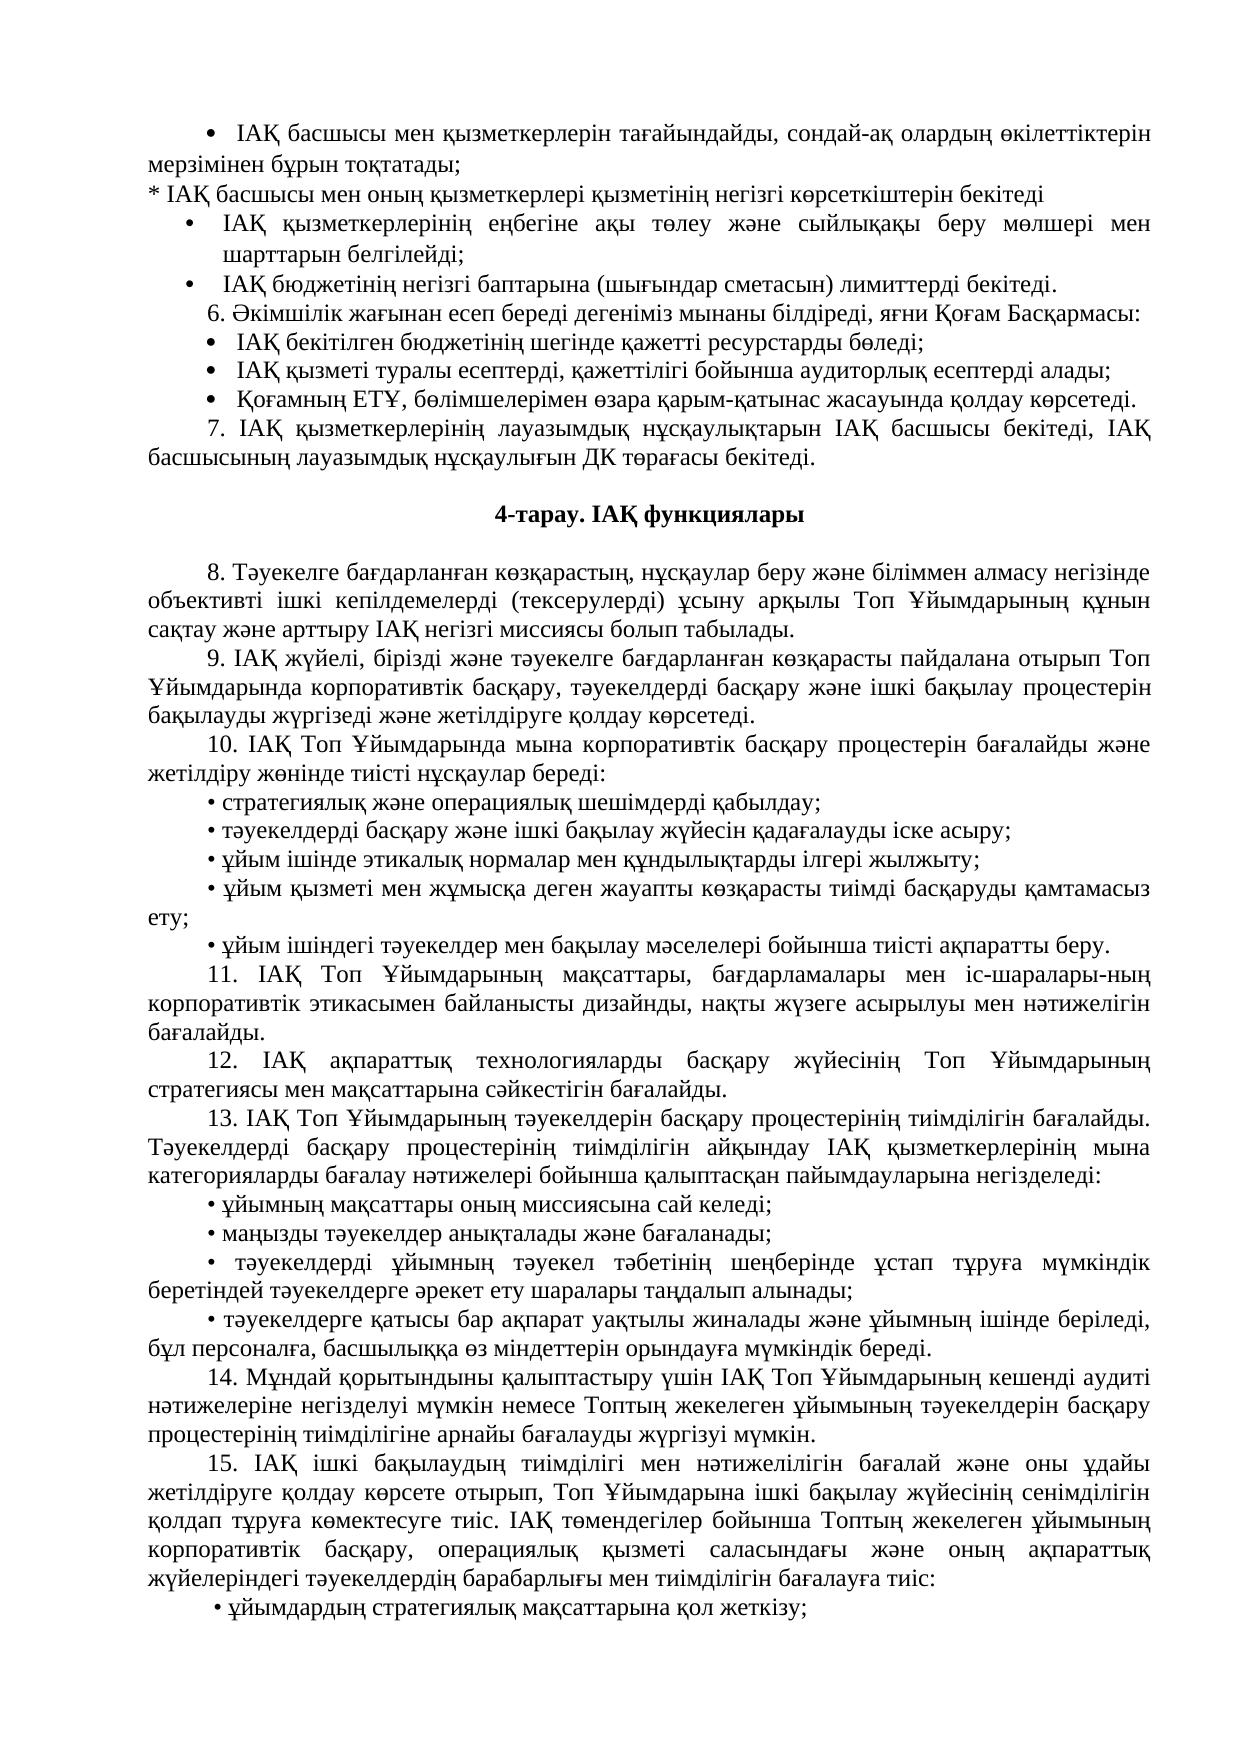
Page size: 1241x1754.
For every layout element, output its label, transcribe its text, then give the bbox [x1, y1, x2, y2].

list ІАҚ басшысы мен қызметкерлерін тағайындайды, сондай-ақ олардың өкілеттіктерін мерзімінен бұрын тоқтатады; [148, 118, 1152, 178]
text 8. Тәуекелге бағдарланған көзқарастың, нұсқаулар беру және біліммен алмасу негізінде объективті ішкі кепілдемелерді (тексерулерді) ұсыну арқылы Топ Ұйымдарының құнын сақтау және арттыру ІАҚ негізгі миссиясы болып табылады. [148, 557, 1152, 643]
list ІАҚ бюджетінің негізгі баптарына (шығындар сметасын) лимиттерді бекітеді. [185, 269, 1152, 298]
text • стратегиялық және операциялық шешімдерді қабылдау; [148, 787, 1152, 815]
list Қоғамның ЕТҰ, бөлімшелерімен өзара қарым-қатынас жасауында қолдау көрсетеді. [148, 384, 1152, 413]
text 13. ІАҚ Топ Ұйымдарының тәуекелдерін басқару процестерінің тиімділігін бағалайды. Тәуекелдерді басқару процестерінің тиімділігін айқындау ІАҚ қызметкерлерінің мына категорияларды бағалау нәтижелері бойынша қалыптасқан пайымдауларына негізделеді: [148, 1103, 1152, 1189]
text • ұйым қызметі мен жұмысқа деген жауапты көзқарасты тиімді басқаруды қамтамасыз ету; [148, 873, 1152, 930]
text 12. ІАҚ ақпараттық технологияларды басқару жүйесінің Топ Ұйымдарының стратегиясы мен мақсаттарына сәйкестігін бағалайды. [148, 1045, 1152, 1103]
text 10. ІАҚ Топ Ұйымдарында мына корпоративтік басқару процестерін бағалайды және жетілдіру жөнінде тиісті нұсқаулар береді: [148, 729, 1152, 787]
text * ІАҚ басшысы мен оның қызметкерлері қызметінің негізгі көрсеткіштерін бекітеді [148, 179, 1152, 208]
list ІАҚ бекітілген бюджетінің шегінде қажетті ресурстарды бөледі; [207, 327, 1152, 355]
text 7. ІАҚ қызметкерлерінің лауазымдық нұсқаулықтарын ІАҚ басшысы бекітеді, ІАҚ басшысының лауазымдық нұсқаулығын ДК төрағасы бекітеді. [148, 413, 1152, 470]
text 6. Әкімшілік жағынан есеп береді дегеніміз мынаны білдіреді, яғни Қоғам Басқармасы: [148, 298, 1152, 327]
text 4-тарау. ІАҚ функциялары [148, 499, 1152, 528]
text 9. ІАҚ жүйелі, бірізді және тәуекелге бағдарланған көзқарасты пайдалана отырып Топ Ұйымдарында корпоративтік басқару, тәуекелдерді басқару және ішкі бақылау процестерін бақылауды жүргізеді және жетілдіруге қолдау көрсетеді. [148, 643, 1152, 729]
text 14. Мұндай қорытындыны қалыптастыру үшін ІАҚ Топ Ұйымдарының кешенді аудиті нәтижелеріне негізделуі мүмкін немесе Топтың жекелеген ұйымының тәуекелдерін басқару процестерінің тиімділігіне арнайы бағалауды жүргізуі мүмкін. [148, 1362, 1152, 1448]
text • ұйымдардың стратегиялық мақсаттарына қол жеткізу; [148, 1592, 1152, 1620]
text • ұйым ішінде этикалық нормалар мен құндылықтарды ілгері жылжыту; [148, 844, 1152, 873]
text • маңызды тәуекелдер анықталады және бағаланады; [148, 1218, 1152, 1247]
text • тәуекелдерге қатысы бар ақпарат уақтылы жиналады және ұйымның ішінде беріледі, бұл персоналға, басшылыққа өз міндеттерін орындауға мүмкіндік береді. [148, 1304, 1152, 1362]
text • тәуекелдерді басқару және ішкі бақылау жүйесін қадағалауды іске асыру; [148, 815, 1152, 844]
list ІАҚ қызметі туралы есептерді, қажеттілігі бойынша аудиторлық есептерді алады; [148, 355, 1152, 384]
text 11. ІАҚ Топ Ұйымдарының мақсаттары, бағдарламалары мен іс-шаралары-ның корпоративтік этикасымен байланысты дизайнды, нақты жүзеге асырылуы мен нәтижелігін бағалайды. [148, 959, 1152, 1045]
list ІАҚ қызметкерлерінің еңбегіне ақы төлеу және сыйлықақы беру мөлшері мен шарттарын белгілейді; [185, 208, 1152, 267]
text • ұйымның мақсаттары оның миссиясына сай келеді; [148, 1189, 1152, 1218]
text • тәуекелдерді ұйымның тәуекел тәбетінің шеңберінде ұстап тұруға мүмкіндік беретіндей тәуекелдерге әрекет ету шаралары таңдалып алынады; [148, 1247, 1152, 1304]
text • ұйым ішіндегі тәуекелдер мен бақылау мәселелері бойынша тиісті ақпаратты беру. [148, 930, 1152, 959]
text 15. ІАҚ ішкі бақылаудың тиімділігі мен нәтижелілігін бағалай және оны ұдайы жетілдіруге қолдау көрсете отырып, Топ Ұйымдарына ішкі бақылау жүйесінің сенімділігін қолдап тұруға көмектесуге тиіс. ІАҚ төмендегілер бойынша Топтың жекелеген ұйымының корпоративтік басқару, операциялық қызметі саласындағы және оның ақпараттық жүйелеріндегі тәуекелдердің барабарлығы мен тиімділігін бағалауға тиіс: [148, 1448, 1152, 1592]
